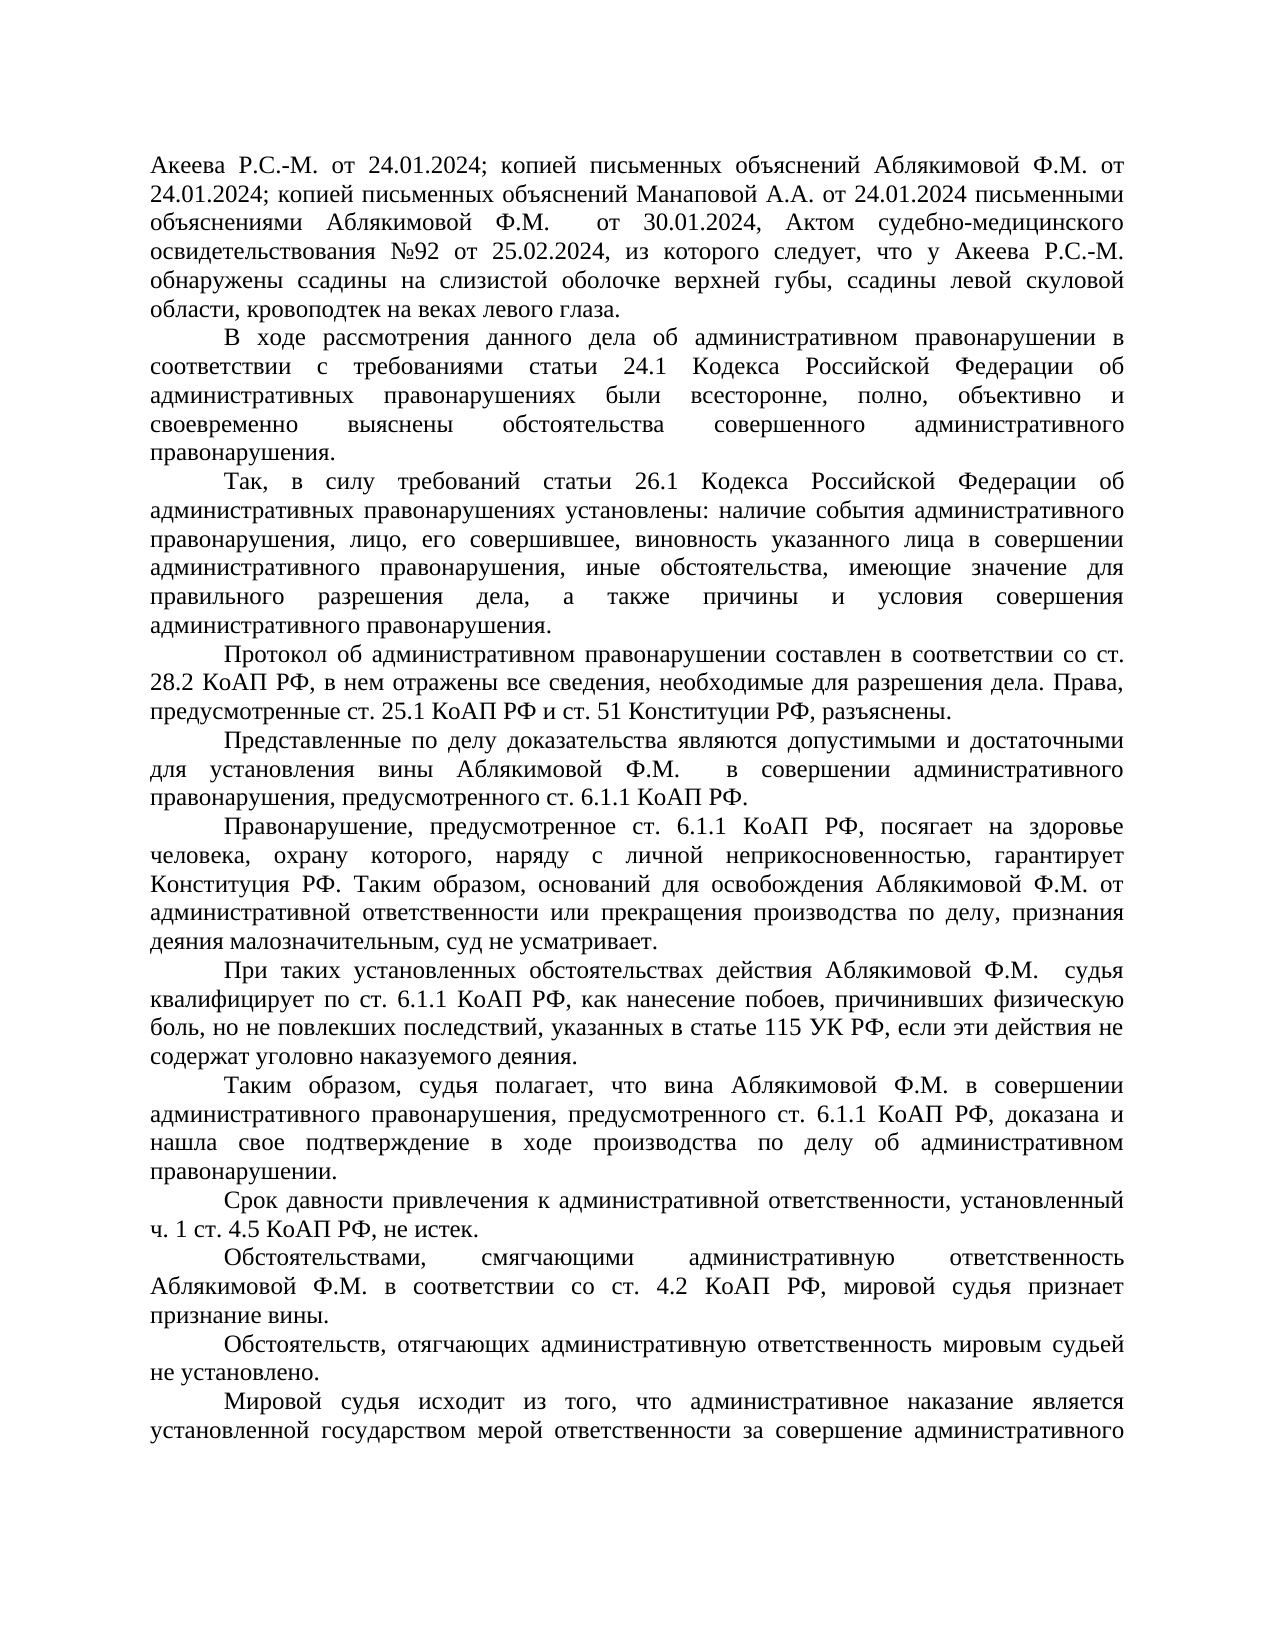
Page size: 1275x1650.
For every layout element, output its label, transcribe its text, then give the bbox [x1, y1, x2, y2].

text Обстоятельств, отягчающих административную ответственность мировым судьей не установлено. [150, 1329, 1125, 1386]
text В ходе рассмотрения данного дела об административном правонарушении в соответствии с требованиями статьи 24.1 Кодекса Российской Федерации об административных правонарушениях были всесторонне, полно, объективно и своевременно выяснены обстоятельства совершенного административного правонарушения. [150, 322, 1125, 466]
text Так, в силу требований статьи 26.1 Кодекса Российской Федерации об административных правонарушениях установлены: наличие события административного правонарушения, лицо, его совершившее, виновность указанного лица в совершении административного правонарушения, иные обстоятельства, имеющие значение для правильного разрешения дела, а также причины и условия совершения административного правонарушения. [150, 466, 1125, 639]
text Таким образом, судья полагает, что вина Аблякимовой Ф.М. в совершении административного правонарушения, предусмотренного ст. 6.1.1 КоАП РФ, доказана и нашла свое подтверждение в ходе производства по делу об административном правонарушении. [150, 1070, 1125, 1185]
text Срок давности привлечения к административной ответственности, установленный ч. 1 ст. 4.5 КоАП РФ, не истек. [150, 1185, 1125, 1242]
text При таких установленных обстоятельствах действия Аблякимовой Ф.М. судья квалифицирует по ст. 6.1.1 КоАП РФ, как нанесение побоев, причинивших физическую боль, но не повлекших последствий, указанных в статье 115 УК РФ, если эти действия не содержат уголовно наказуемого деяния. [150, 955, 1125, 1070]
text Правонарушение, предусмотренное ст. 6.1.1 КоАП РФ, посягает на здоровье человека, охрану которого, наряду с личной неприкосновенностью, гарантирует Конституция РФ. Таким образом, оснований для освобождения Аблякимовой Ф.М. от административной ответственности или прекращения производства по делу, признания деяния малозначительным, суд не усматривает. [150, 811, 1125, 955]
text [150, 150, 1125, 322]
text Представленные по делу доказательства являются допустимыми и достаточными для установления вины Аблякимовой Ф.М. в совершении административного правонарушения, предусмотренного ст. 6.1.1 КоАП РФ. [150, 725, 1125, 811]
text Обстоятельствами, смягчающими административную ответственность Аблякимовой Ф.М. в соответствии со ст. 4.2 КоАП РФ, мировой судья признает признание вины. [150, 1242, 1125, 1329]
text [150, 1386, 1125, 1444]
text Протокол об административном правонарушении составлен в соответствии со ст. 28.2 КоАП РФ, в нем отражены все сведения, необходимые для разрешения дела. Права, предусмотренные ст. 25.1 КоАП РФ и ст. 51 Конституции РФ, разъяснены. [150, 639, 1125, 725]
